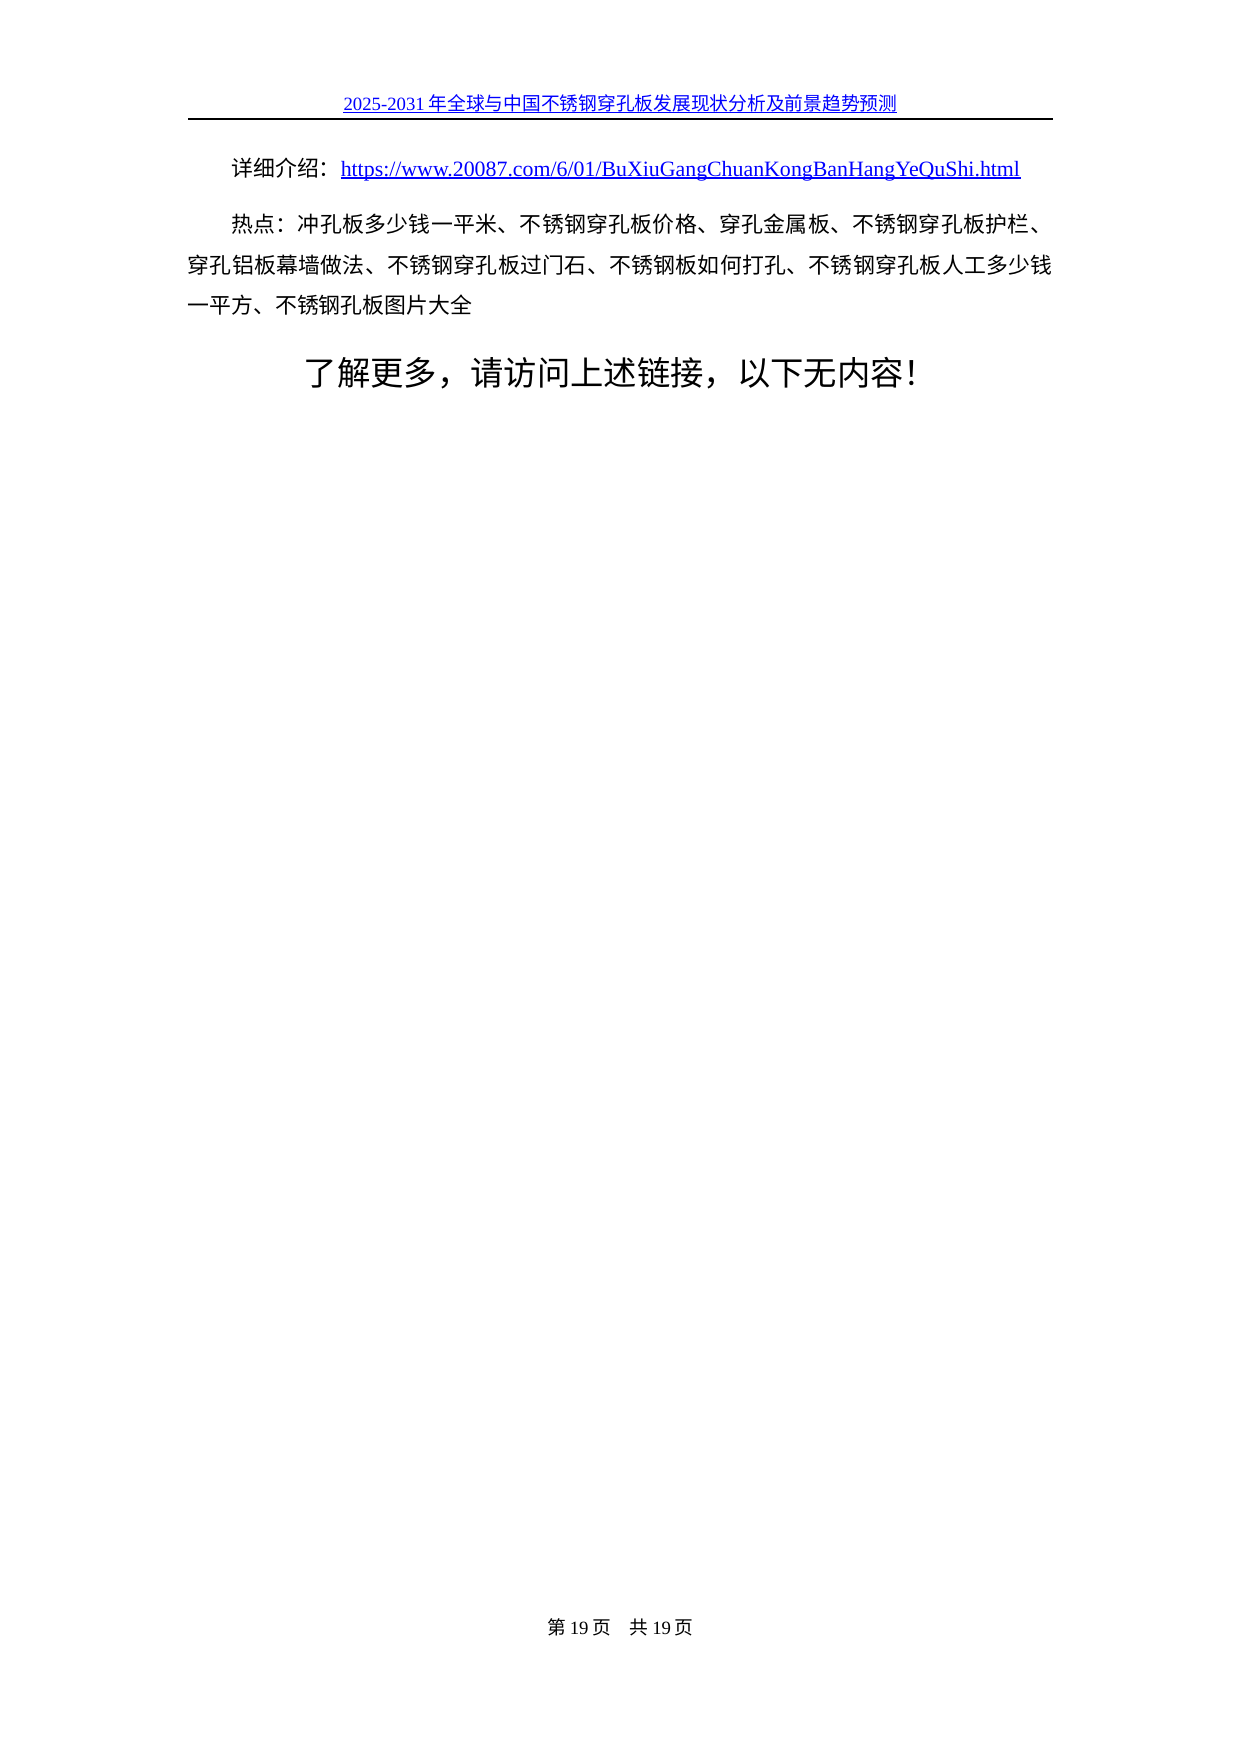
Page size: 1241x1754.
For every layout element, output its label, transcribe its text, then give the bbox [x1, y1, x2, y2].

text 详细介绍：https://www.20087.com/6/01/BuXiuGangChuanKongBanHangYeQuShi.html [187, 150, 1053, 183]
title 了解更多，请访问上述链接，以下无内容！ [187, 338, 1053, 403]
text 热点：冲孔板多少钱一平米、不锈钢穿孔板价格、穿孔金属板、不锈钢穿孔板护栏、穿孔铝板幕墙做法、不锈钢穿孔板过门石、不锈钢板如何打孔、不锈钢穿孔板人工多少钱一平方、不锈钢孔板图片大全 [187, 207, 1053, 321]
